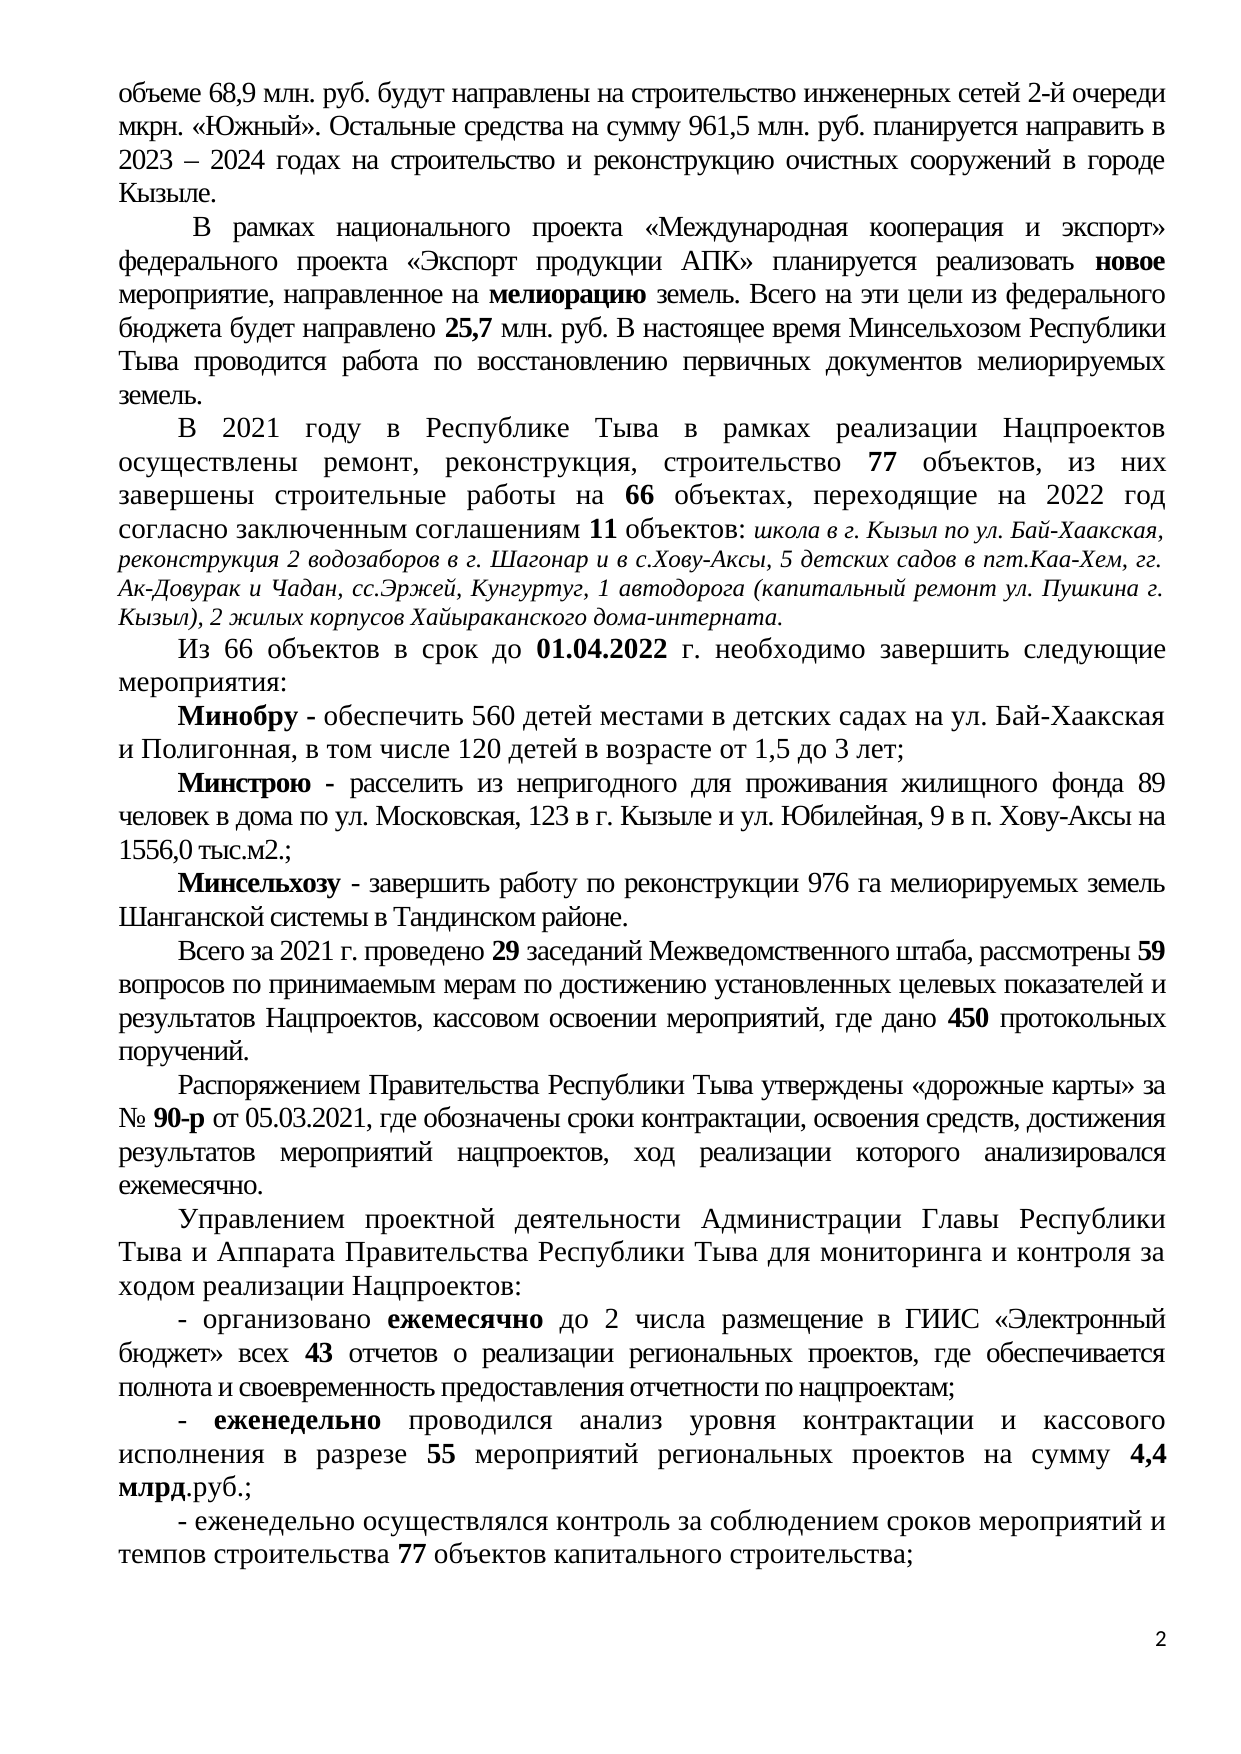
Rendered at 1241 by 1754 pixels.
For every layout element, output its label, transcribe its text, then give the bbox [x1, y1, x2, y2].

text Всего за 2021 г. проведено 29 заседаний Межведомственного штаба, рассмотрены 59 вопросов по принимаемым мерам по достижению установленных целевых показателей и результатов Нацпроектов, кассовом освоении мероприятий, где дано 450 протокольных поручений. [118, 933, 1167, 1067]
text Минсельхозу - завершить работу по реконструкции 976 га мелиорируемых земель Шанганской системы в Тандинском районе. [118, 866, 1167, 933]
text В рамках национального проекта «Международная кооперация и экспорт» федерального проекта «Экспорт продукции АПК» планируется реализовать новое мероприятие, направленное на мелиорацию земель. Всего на эти цели из федерального бюджета будет направлено 25,7 млн. руб. В настоящее время Минсельхозом Республики Тыва проводится работа по восстановлению первичных документов мелиорируемых земель. [118, 209, 1167, 410]
text Минобру - обеспечить 560 детей местами в детских садах на ул. Бай-Хаакская и Полигонная, в том числе 120 детей в возрасте от 1,5 до 3 лет; [118, 698, 1167, 765]
text Из 66 объектов в срок до 01.04.2022 г. необходимо завершить следующие мероприятия: [118, 631, 1167, 698]
text - организовано ежемесячно до 2 числа размещение в ГИИС «Электронный бюджет» всех 43 отчетов о реализации региональных проектов, где обеспечивается полнота и своевременность предоставления отчетности по нацпроектам; [118, 1302, 1167, 1402]
text В 2021 году в Республике Тыва в рамках реализации Нацпроектов осуществлены ремонт, реконструкция, строительство 77 объектов, из них завершены строительные работы на 66 объектах, переходящие на 2022 год согласно заключенным соглашениям 11 объектов: школа в г. Кызыл по ул. Бай-Хаакская, реконструкция 2 водозаборов в г. Шагонар и в с.Хову-Аксы, 5 детских садов в пгт.Каа-Хем, гг. Ак-Довурак и Чадан, сс.Эржей, Кунгуртуг, 1 автодорога (капитальный ремонт ул. Пушкина г. Кызыл), 2 жилых корпусов Хайыраканского дома-интерната. [118, 410, 1167, 631]
text - еженедельно осуществлялся контроль за соблюдением сроков мероприятий и темпов строительства 77 объектов капитального строительства; [118, 1503, 1167, 1570]
text Минстрою - расселить из непригодного для проживания жилищного фонда 89 человек в дома по ул. Московская, 123 в г. Кызыле и ул. Юбилейная, 9 в п. Хову-Аксы на 1556,0 тыс.м2.; [118, 765, 1167, 866]
text - еженедельно проводился анализ уровня контрактации и кассового исполнения в разрезе 55 мероприятий региональных проектов на сумму 4,4 млрд.руб.; [118, 1402, 1167, 1503]
text Управлением проектной деятельности Администрации Главы Республики Тыва и Аппарата Правительства Республики Тыва для мониторинга и контроля за ходом реализации Нацпроектов: [118, 1201, 1167, 1302]
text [118, 75, 1167, 209]
text Распоряжением Правительства Республики Тыва утверждены «дорожные карты» за № 90-р от 05.03.2021, где обозначены сроки контрактации, освоения средств, достижения результатов мероприятий нацпроектов, ход реализации которого анализировался ежемесячно. [118, 1067, 1167, 1201]
